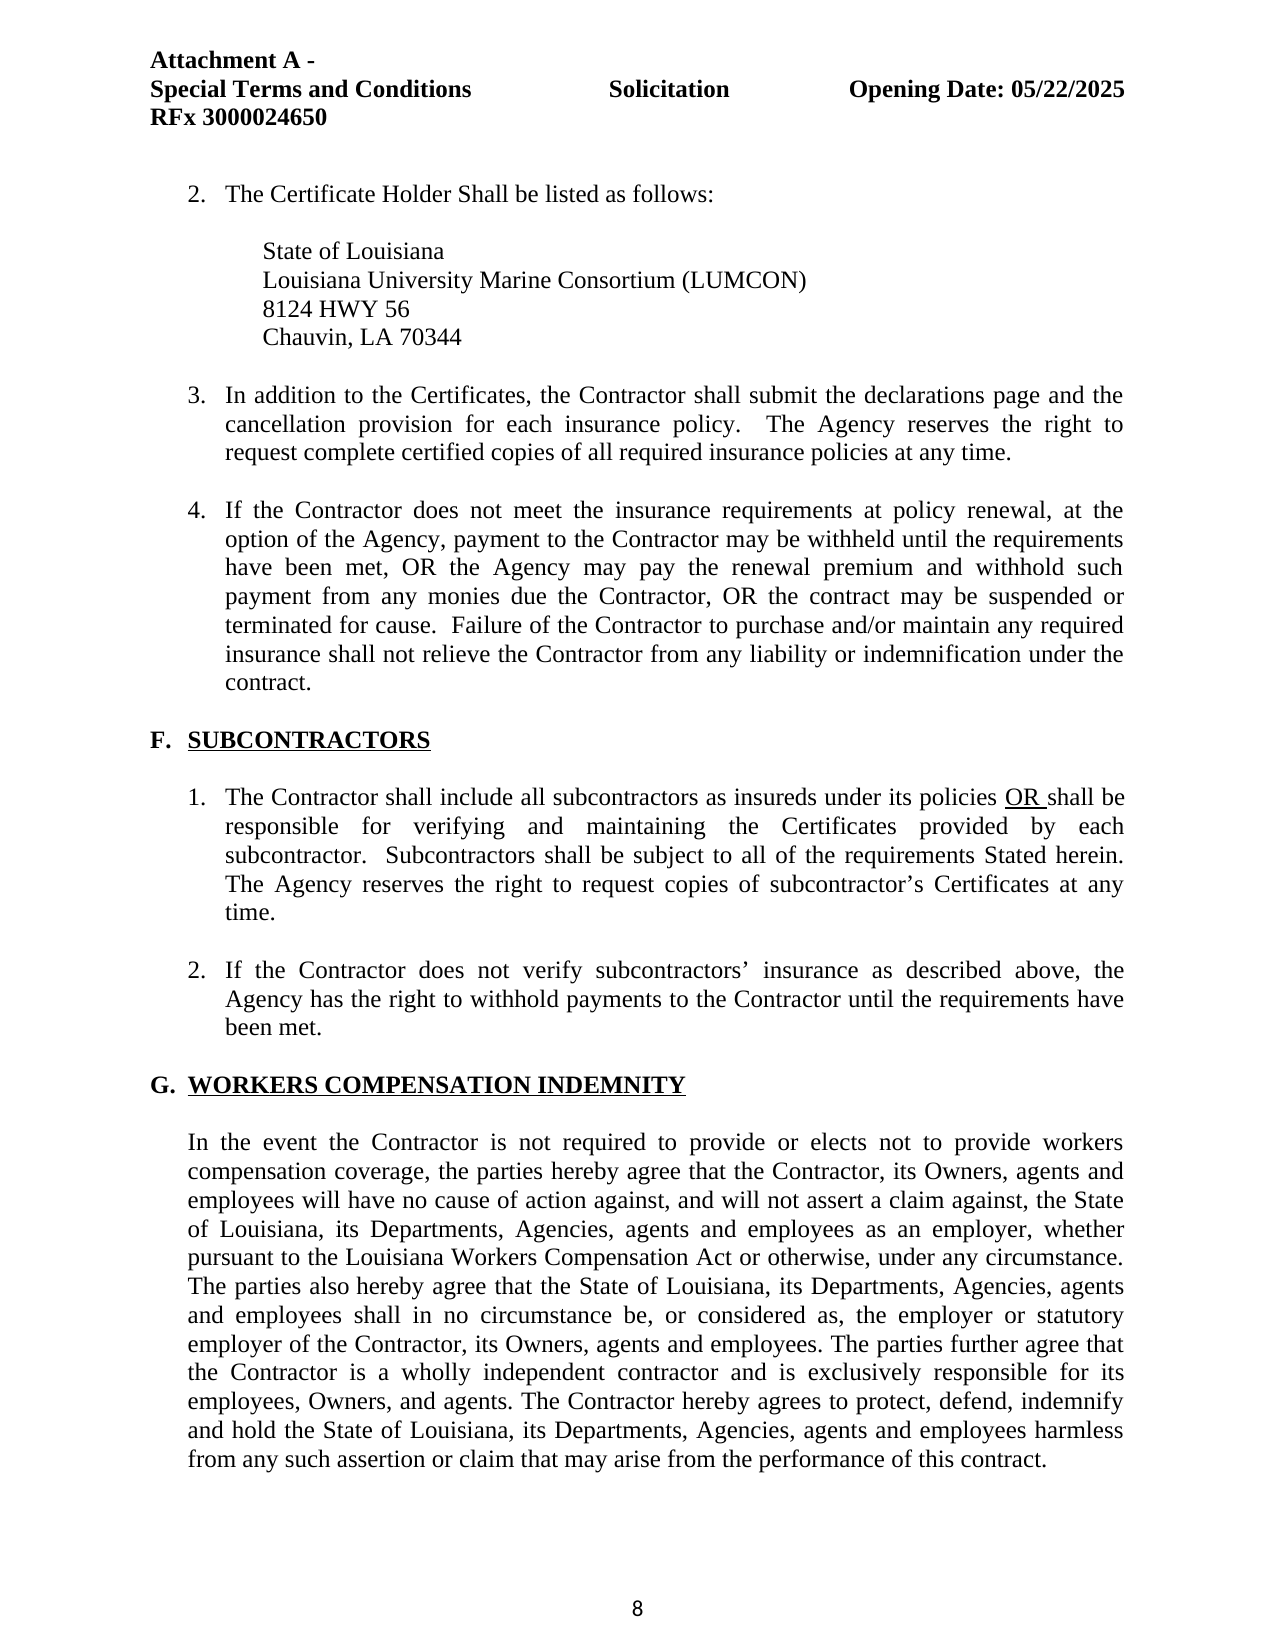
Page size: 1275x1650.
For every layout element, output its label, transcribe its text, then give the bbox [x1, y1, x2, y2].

text F. SUBCONTRACTORS [150, 725, 1125, 754]
text In the event the Contractor is not required to provide or elects not to provide workers compensation coverage, the parties hereby agree that the Contractor, its Owners, agents and employees will have no cause of action against, and will not assert a claim against, the State of Louisiana, its Departments, Agencies, agents and employees as an employer, whether pursuant to the Louisiana Workers Compensation Act or otherwise, under any circumstance. The parties also hereby agree that the State of Louisiana, its Departments, Agencies, agents and employees shall in no circumstance be, or considered as, the employer or statutory employer of the Contractor, its Owners, agents and employees. The parties further agree that the Contractor is a wholly independent contractor and is exclusively responsible for its employees, Owners, and agents. The Contractor hereby agrees to protect, defend, indemnify and hold the State of Louisiana, its Departments, Agencies, agents and employees harmless from any such assertion or claim that may arise from the performance of this contract. [187, 1127, 1125, 1472]
text 8124 HWY 56 [187, 294, 1125, 322]
text State of Louisiana [262, 236, 1125, 265]
text G. WORKERS COMPENSATION INDEMNITY [150, 1070, 1125, 1099]
list The Certificate Holder Shall be listed as follows: [187, 179, 1125, 207]
list If the Contractor does not verify subcontractors’ insurance as described above, the Agency has the right to withhold payments to the Contractor until the requirements have been met. [187, 955, 1125, 1041]
list In addition to the Certificates, the Contractor shall submit the declarations page and the cancellation provision for each insurance policy. The Agency reserves the right to request complete certified copies of all required insurance policies at any time. [187, 380, 1125, 466]
list If the Contractor does not meet the insurance requirements at policy renewal, at the option of the Agency, payment to the Contractor may be withheld until the requirements have been met, OR the Agency may pay the renewal premium and withhold such payment from any monies due the Contractor, OR the contract may be suspended or terminated for cause. Failure of the Contractor to purchase and/or maintain any required insurance shall not relieve the Contractor from any liability or indemnification under the contract. [187, 495, 1125, 696]
text Chauvin, LA 70344 [187, 322, 1125, 351]
list The Contractor shall include all subcontractors as insureds under its policies OR shall be responsible for verifying and maintaining the Certificates provided by each subcontractor. Subcontractors shall be subject to all of the requirements Stated herein. The Agency reserves the right to request copies of subcontractor’s Certificates at any time. [187, 782, 1125, 926]
text Louisiana University Marine Consortium (LUMCON) [187, 265, 1125, 294]
